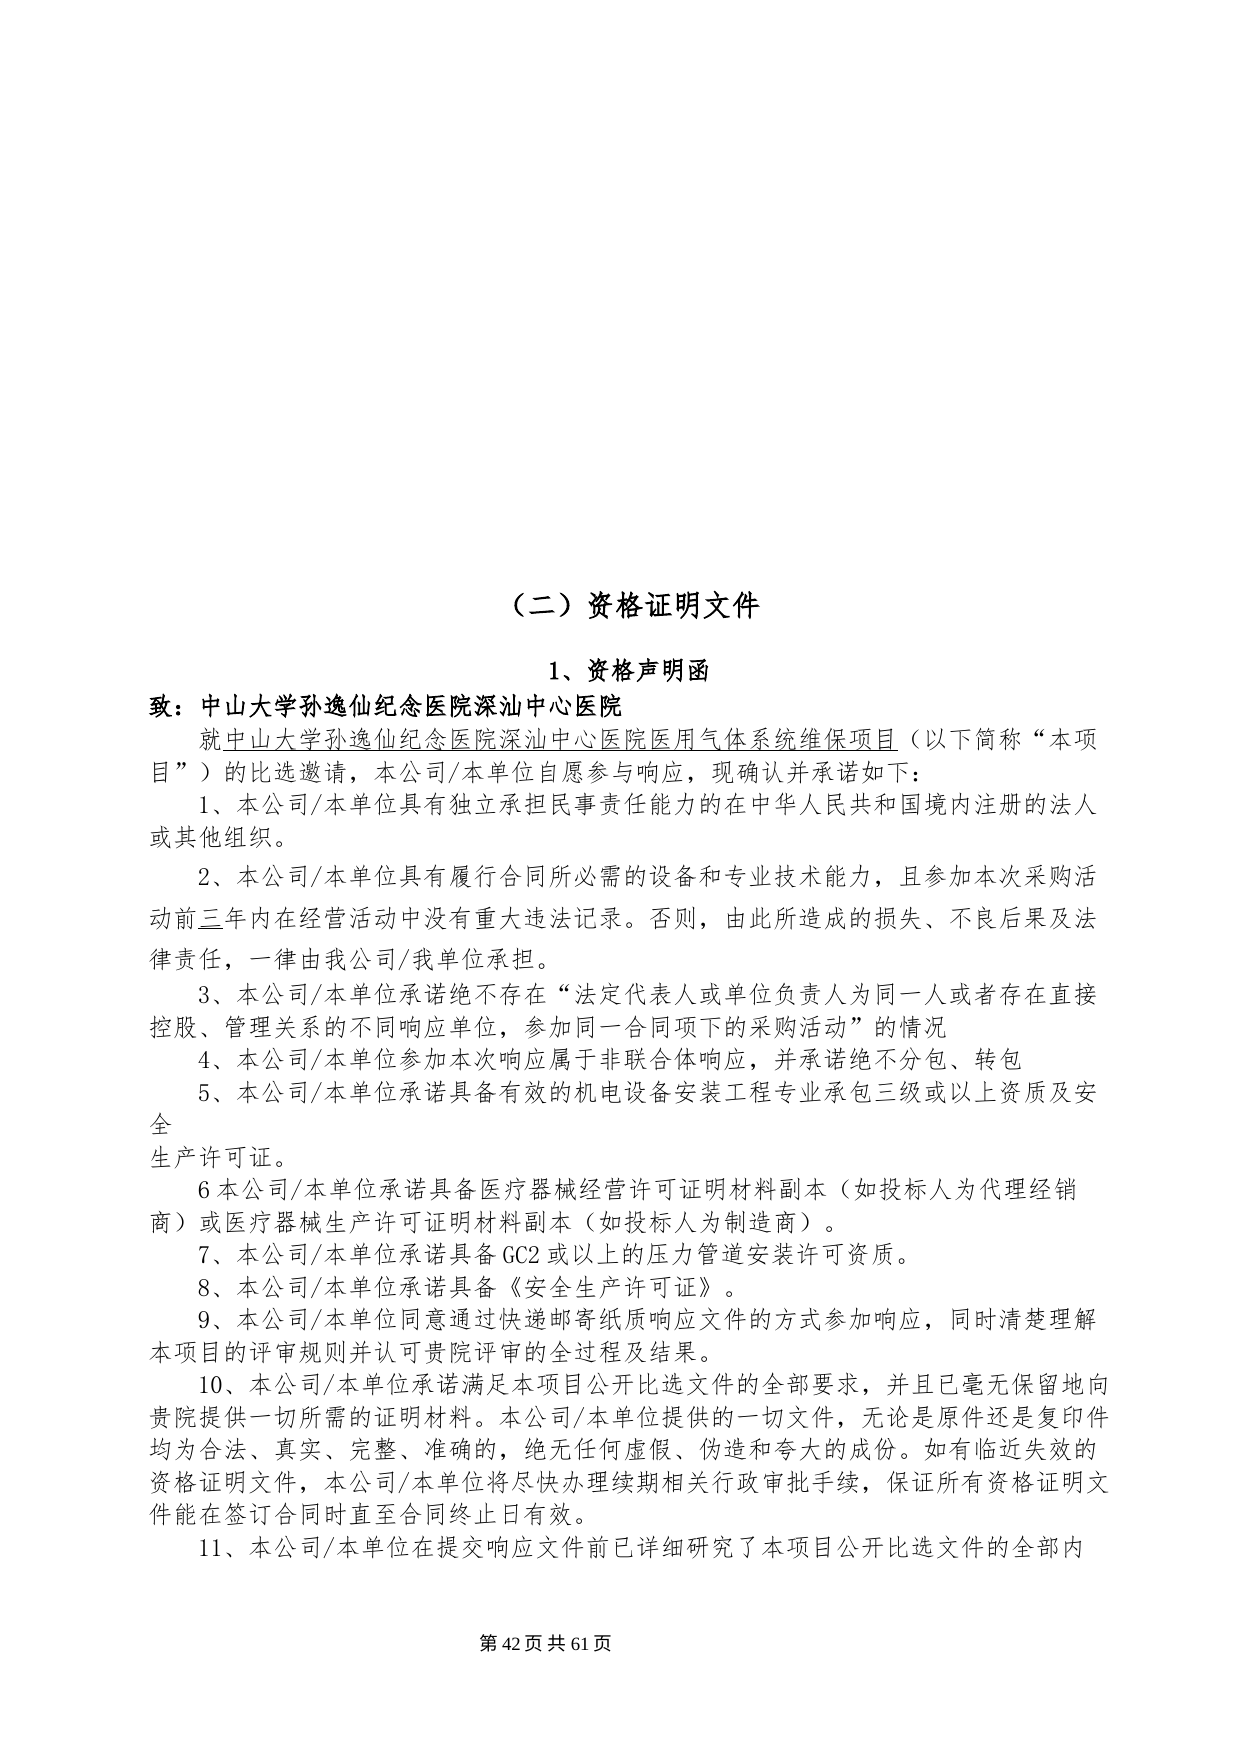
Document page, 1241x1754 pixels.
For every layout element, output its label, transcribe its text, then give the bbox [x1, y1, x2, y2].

text 10、本公司/本单位承诺满足本项目公开比选文件的全部要求，并且已毫无保留地向贵院提供一切所需的证明材料。本公司/本单位提供的一切文件，无论是原件还是复印件均为合法、真实、完整、准确的，绝无任何虚假、伪造和夸大的成份。如有临近失效的资格证明文件，本公司/本单位将尽快办理续期相关行政审批手续，保证所有资格证明文件能在签订合同时直至合同终止日有效。 [148, 1367, 1110, 1529]
list 1、资格声明函 [148, 652, 1110, 684]
list 1、本公司/本单位具有独立承担民事责任能力的在中华人民共和国境内注册的法人或其他组织。 [148, 787, 1110, 852]
text （二）资格证明文件 [148, 570, 1110, 635]
text 5、本公司/本单位承诺具备有效的机电设备安装工程专业承包三级或以上资质及安全 [148, 1074, 1110, 1139]
text 9、本公司/本单位同意通过快递邮寄纸质响应文件的方式参加响应，同时清楚理解本项目的评审规则并认可贵院评审的全过程及结果。 [148, 1302, 1110, 1367]
text 2、本公司/本单位具有履行合同所必需的设备和专业技术能力，且参加本次采购活动前三年内在经营活动中没有重大违法记录。否则，由此所造成的损失、不良后果及法律责任，一律由我公司/我单位承担。 [148, 852, 1110, 977]
text 4、本公司/本单位参加本次响应属于非联合体响应，并承诺绝不分包、转包 [148, 1042, 1110, 1074]
text 生产许可证。 [148, 1139, 1110, 1172]
list 3、本公司/本单位承诺绝不存在“法定代表人或单位负责人为同一人或者存在直接控股、管理关系的不同响应单位，参加同一合同项下的采购活动”的情况 [148, 977, 1110, 1042]
list 6本公司/本单位承诺具备医疗器械经营许可证明材料副本（如投标人为代理经销商）或医疗器械生产许可证明材料副本（如投标人为制造商）。 [148, 1172, 1110, 1237]
list 8、本公司/本单位承诺具备《安全生产许可证》。 [148, 1269, 1110, 1302]
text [148, 1529, 1110, 1562]
list 7、本公司/本单位承诺具备GC2或以上的压力管道安装许可资质。 [148, 1237, 1110, 1269]
text 就中山大学孙逸仙纪念医院深汕中心医院医用气体系统维保项目（以下简称“本项目”）的比选邀请，本公司/本单位自愿参与响应，现确认并承诺如下： [148, 722, 1110, 787]
text 致：中山大学孙逸仙纪念医院深汕中心医院 [148, 684, 1110, 722]
